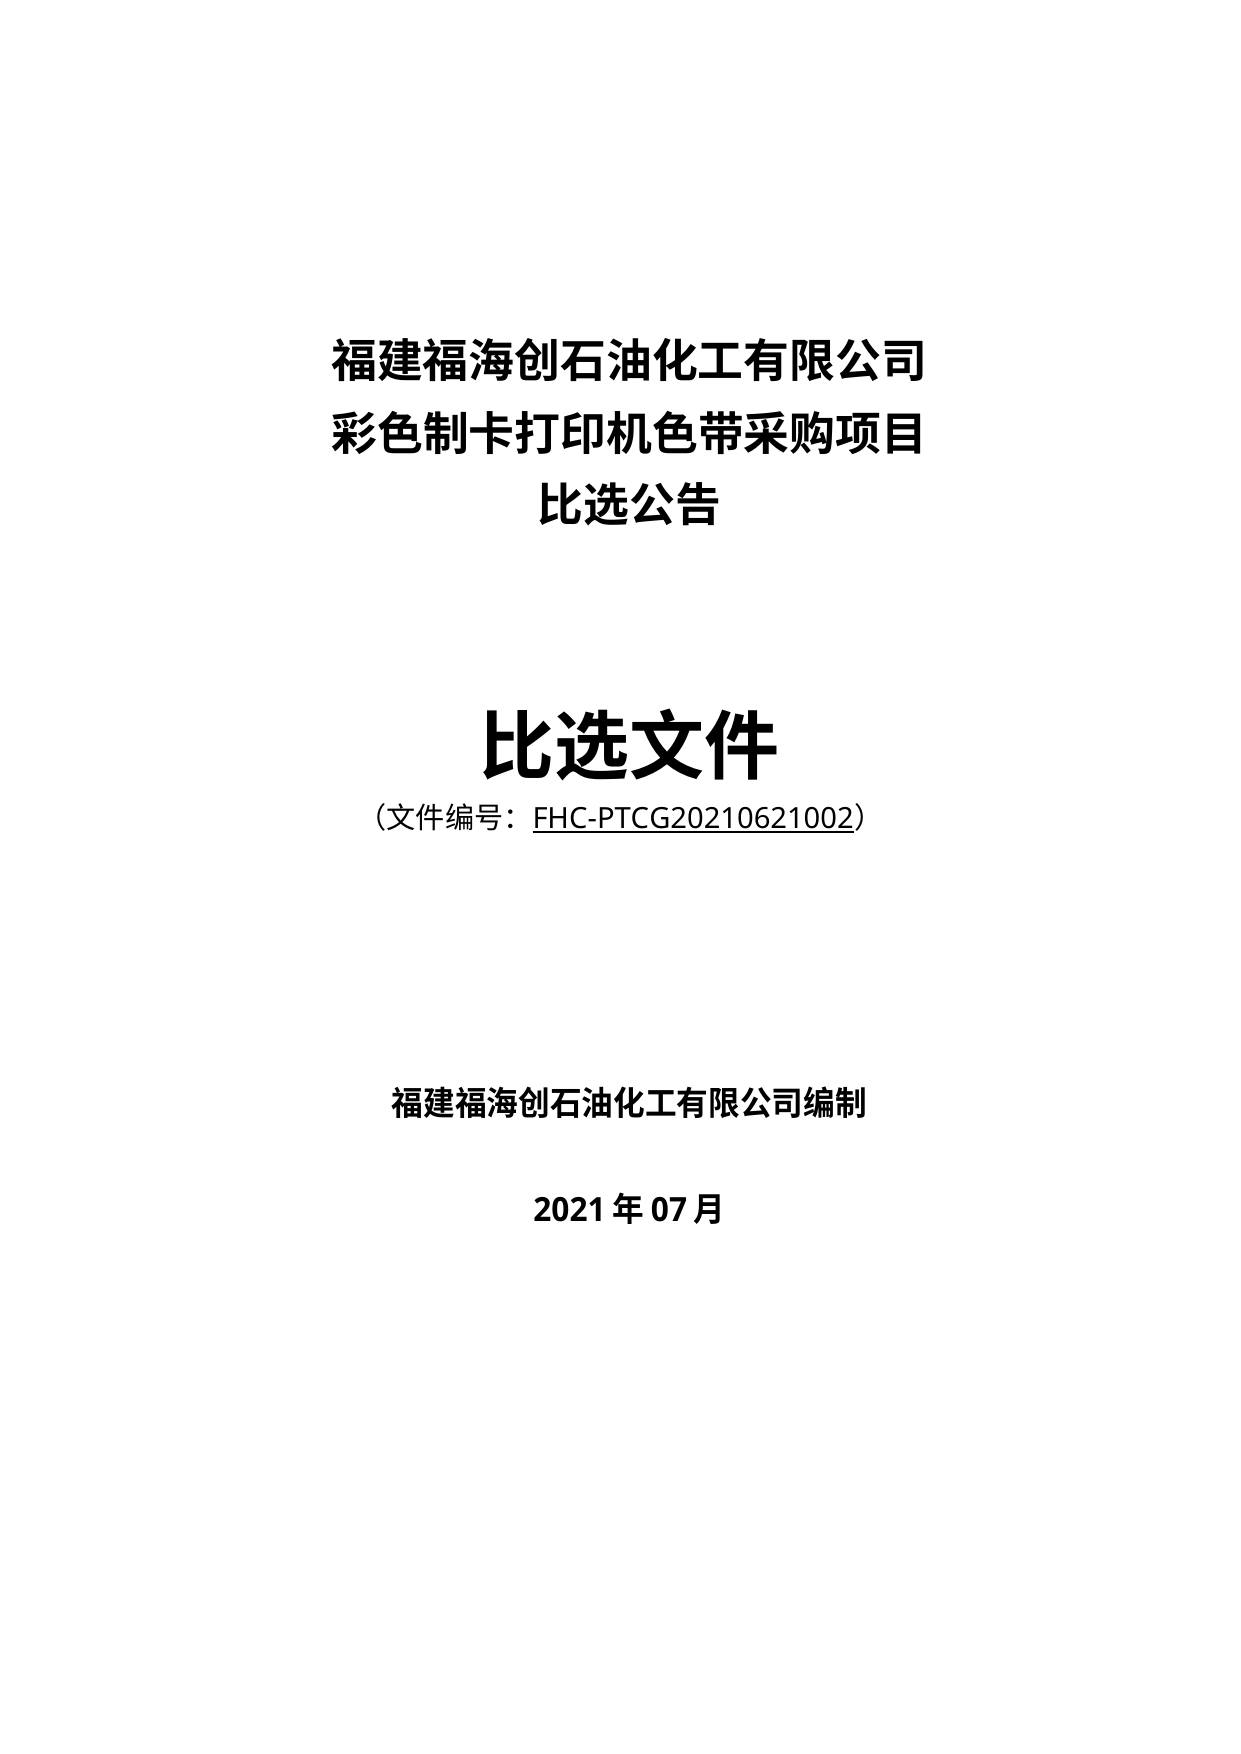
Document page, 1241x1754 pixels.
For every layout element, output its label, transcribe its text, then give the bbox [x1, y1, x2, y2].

text 2021年07月 [390, 1182, 868, 1231]
text （文件编号：FHC-PTCG20210621002） [175, 795, 1065, 837]
text 福建福海创石油化工有限公司编制 [390, 1077, 868, 1125]
text 比选文件 [193, 686, 1065, 795]
text 彩色制卡打印机色带采购项目 [193, 398, 1065, 464]
text 福建福海创石油化工有限公司 [192, 312, 1065, 394]
text 比选公告 [193, 468, 1065, 534]
